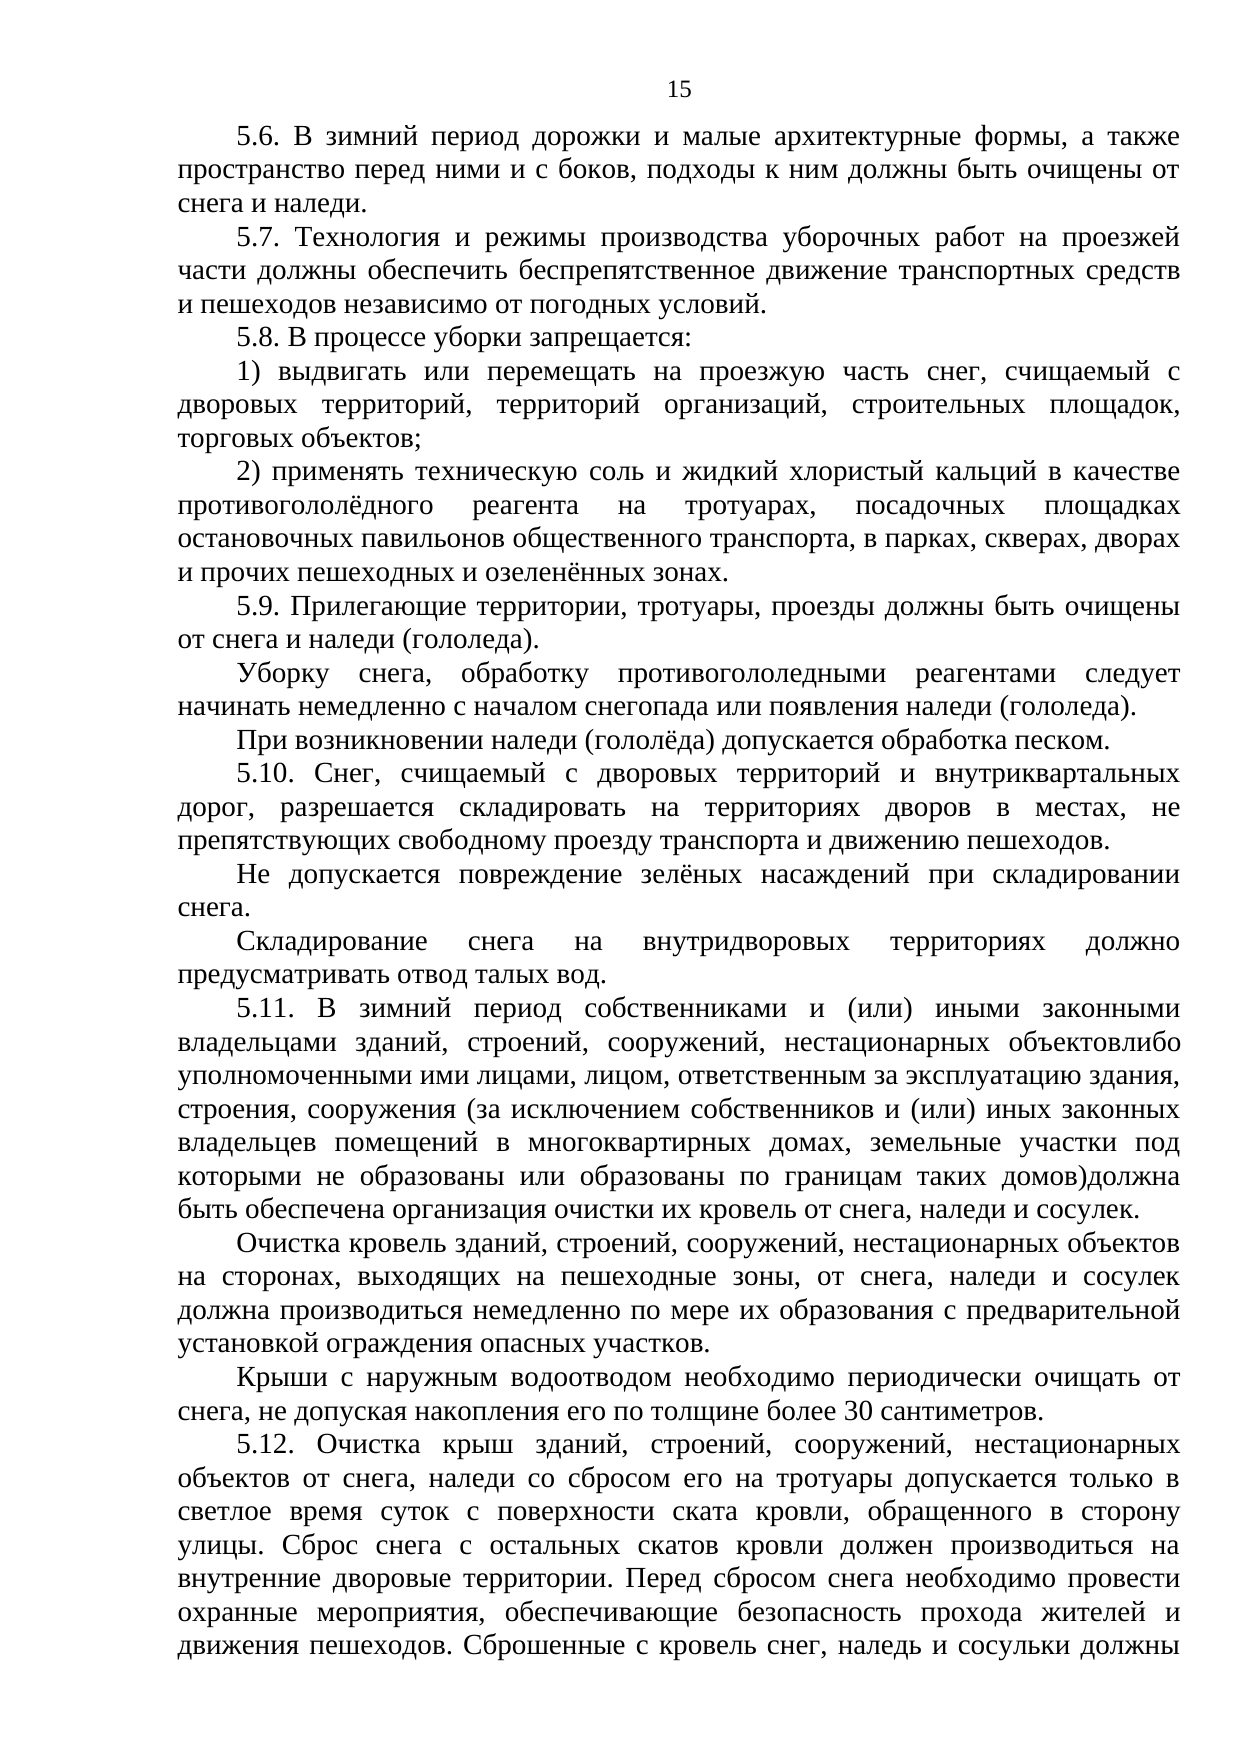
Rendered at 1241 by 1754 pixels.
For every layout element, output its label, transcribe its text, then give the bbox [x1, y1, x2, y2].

text Очистка кровель зданий, строений, сооружений, нестационарных объектов на сторонах, выходящих на пешеходные зоны, от снега, наледи и сосулек должна производиться немедленно по мере их образования с предварительной установкой ограждения опасных участков. [177, 1225, 1181, 1359]
text 5.10. Снег, счищаемый с дворовых территорий и внутриквартальных дорог, разрешается складировать на территориях дворов в местах, не препятствующих свободному проезду транспорта и движению пешеходов. [177, 755, 1181, 856]
text 1) выдвигать или перемещать на проезжую часть снег, счищаемый с дворовых территорий, территорий организаций, строительных площадок, торговых объектов; [177, 353, 1181, 453]
text Крыши с наружным водоотводом необходимо периодически очищать от снега, не допуская накопления его по толщине более 30 сантиметров. [177, 1359, 1181, 1426]
text 2) применять техническую соль и жидкий хлористый кальций в качестве противогололёдного реагента на тротуарах, посадочных площадках остановочных павильонов общественного транспорта, в парках, скверах, дворах и прочих пешеходных и озеленённых зонах. [177, 453, 1181, 588]
text Уборку снега, обработку противогололедными реагентами следует начинать немедленно с началом снегопада или появления наледи (гололеда). [177, 655, 1181, 722]
text 5.7. Технология и режимы производства уборочных работ на проезжей части должны обеспечить беспрепятственное движение транспортных средств и пешеходов независимо от погодных условий. [177, 219, 1181, 319]
text 5.8. В процессе уборки запрещается: [177, 319, 1181, 353]
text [177, 1426, 1181, 1661]
text 5.6. В зимний период дорожки и малые архитектурные формы, а также пространство перед ними и с боков, подходы к ним должны быть очищены от снега и наледи. [177, 118, 1181, 219]
text При возникновении наледи (гололёда) допускается обработка песком. [177, 722, 1181, 755]
text Не допускается повреждение зелёных насаждений при складировании снега. [177, 856, 1181, 923]
text 5.9. Прилегающие территории, тротуары, проезды должны быть очищены от снега и наледи (гололеда). [177, 588, 1181, 655]
text Складирование снега на внутридворовых территориях должно предусматривать отвод талых вод. [177, 923, 1181, 990]
text 5.11. В зимний период собственниками и (или) иными законными владельцами зданий, строений, сооружений, нестационарных объектовлибо уполномоченными ими лицами, лицом, ответственным за эксплуатацию здания, строения, сооружения (за исключением собственников и (или) иных законных владельцев помещений в многоквартирных домах, земельные участки под которыми не образованы или образованы по границам таких домов)должна быть обеспечена организация очистки их кровель от снега, наледи и сосулек. [177, 990, 1181, 1225]
